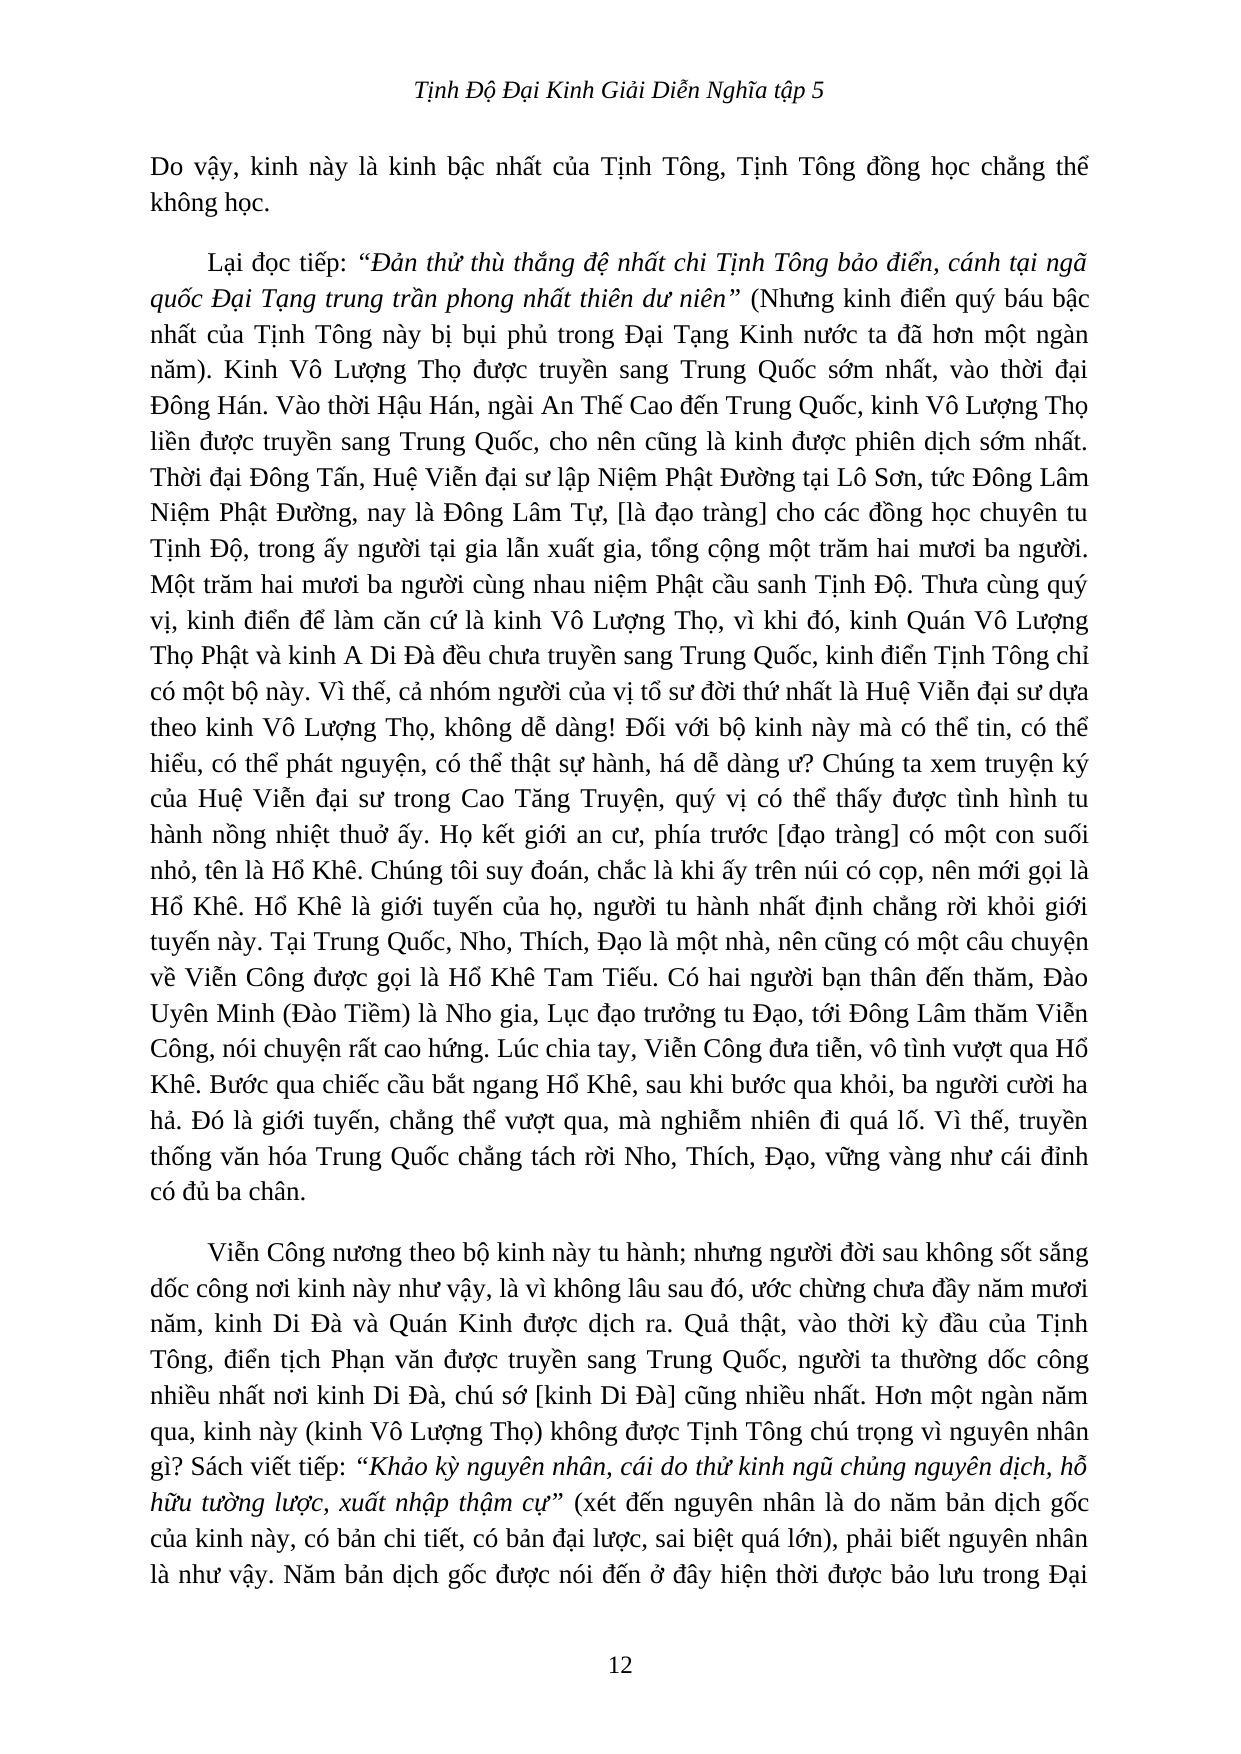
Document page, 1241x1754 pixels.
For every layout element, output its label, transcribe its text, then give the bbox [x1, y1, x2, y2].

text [150, 150, 1090, 217]
text Lại đọc tiếp: “Đản thử thù thắng đệ nhất chi Tịnh Tông bảo điển, cánh tại ngã quốc Đại Tạng trung trần phong nhất thiên dư niên” (Nhưng kinh điển quý báu bậc nhất của Tịnh Tông này bị bụi phủ trong Đại Tạng Kinh nước ta đã hơn một ngàn năm). Kinh Vô Lượng Thọ được truyền sang Trung Quốc sớm nhất, vào thời đại Đông Hán. Vào thời Hậu Hán, ngài An Thế Cao đến Trung Quốc, kinh Vô Lượng Thọ liền được truyền sang Trung Quốc, cho nên cũng là kinh được phiên dịch sớm nhất. Thời đại Đông Tấn, Huệ Viễn đại sư lập Niệm Phật Đường tại Lô Sơn, tức Đông Lâm Niệm Phật Đường, nay là Đông Lâm Tự, [là đạo tràng] cho các đồng học chuyên tu Tịnh Độ, trong ấy người tại gia lẫn xuất gia, tổng cộng một trăm hai mươi ba người. Một trăm hai mươi ba người cùng nhau niệm Phật cầu sanh Tịnh Độ. Thưa cùng quý vị, kinh điển để làm căn cứ là kinh Vô Lượng Thọ, vì khi đó, kinh Quán Vô Lượng Thọ Phật và kinh A Di Đà đều chưa truyền sang Trung Quốc, kinh điển Tịnh Tông chỉ có một bộ này. Vì thế, cả nhóm người của vị tổ sư đời thứ nhất là Huệ Viễn đại sư dựa theo kinh Vô Lượng Thọ, không dễ dàng! Đối với bộ kinh này mà có thể tin, có thể hiểu, có thể phát nguyện, có thể thật sự hành, há dễ dàng ư? Chúng ta xem truyện ký của Huệ Viễn đại sư trong Cao Tăng Truyện, quý vị có thể thấy được tình hình tu hành nồng nhiệt thuở ấy. Họ kết giới an cư, phía trước [đạo tràng] có một con suối nhỏ, tên là Hổ Khê. Chúng tôi suy đoán, chắc là khi ấy trên núi có cọp, nên mới gọi là Hổ Khê. Hổ Khê là giới tuyến của họ, người tu hành nhất định chẳng rời khỏi giới tuyến này. Tại Trung Quốc, Nho, Thích, Đạo là một nhà, nên cũng có một câu chuyện về Viễn Công được gọi là Hổ Khê Tam Tiếu. Có hai người bạn thân đến thăm, Đào Uyên Minh (Đào Tiềm) là Nho gia, Lục đạo trưởng tu Đạo, tới Đông Lâm thăm Viễn Công, nói chuyện rất cao hứng. Lúc chia tay, Viễn Công đưa tiễn, vô tình vượt qua Hổ Khê. Bước qua chiếc cầu bắt ngang Hổ Khê, sau khi bước qua khỏi, ba người cười ha hả. Đó là giới tuyến, chẳng thể vượt qua, mà nghiễm nhiên đi quá lố. Vì thế, truyền thống văn hóa Trung Quốc chẳng tách rời Nho, Thích, Đạo, vững vàng như cái đỉnh có đủ ba chân. [150, 246, 1090, 1207]
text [150, 1236, 1090, 1589]
